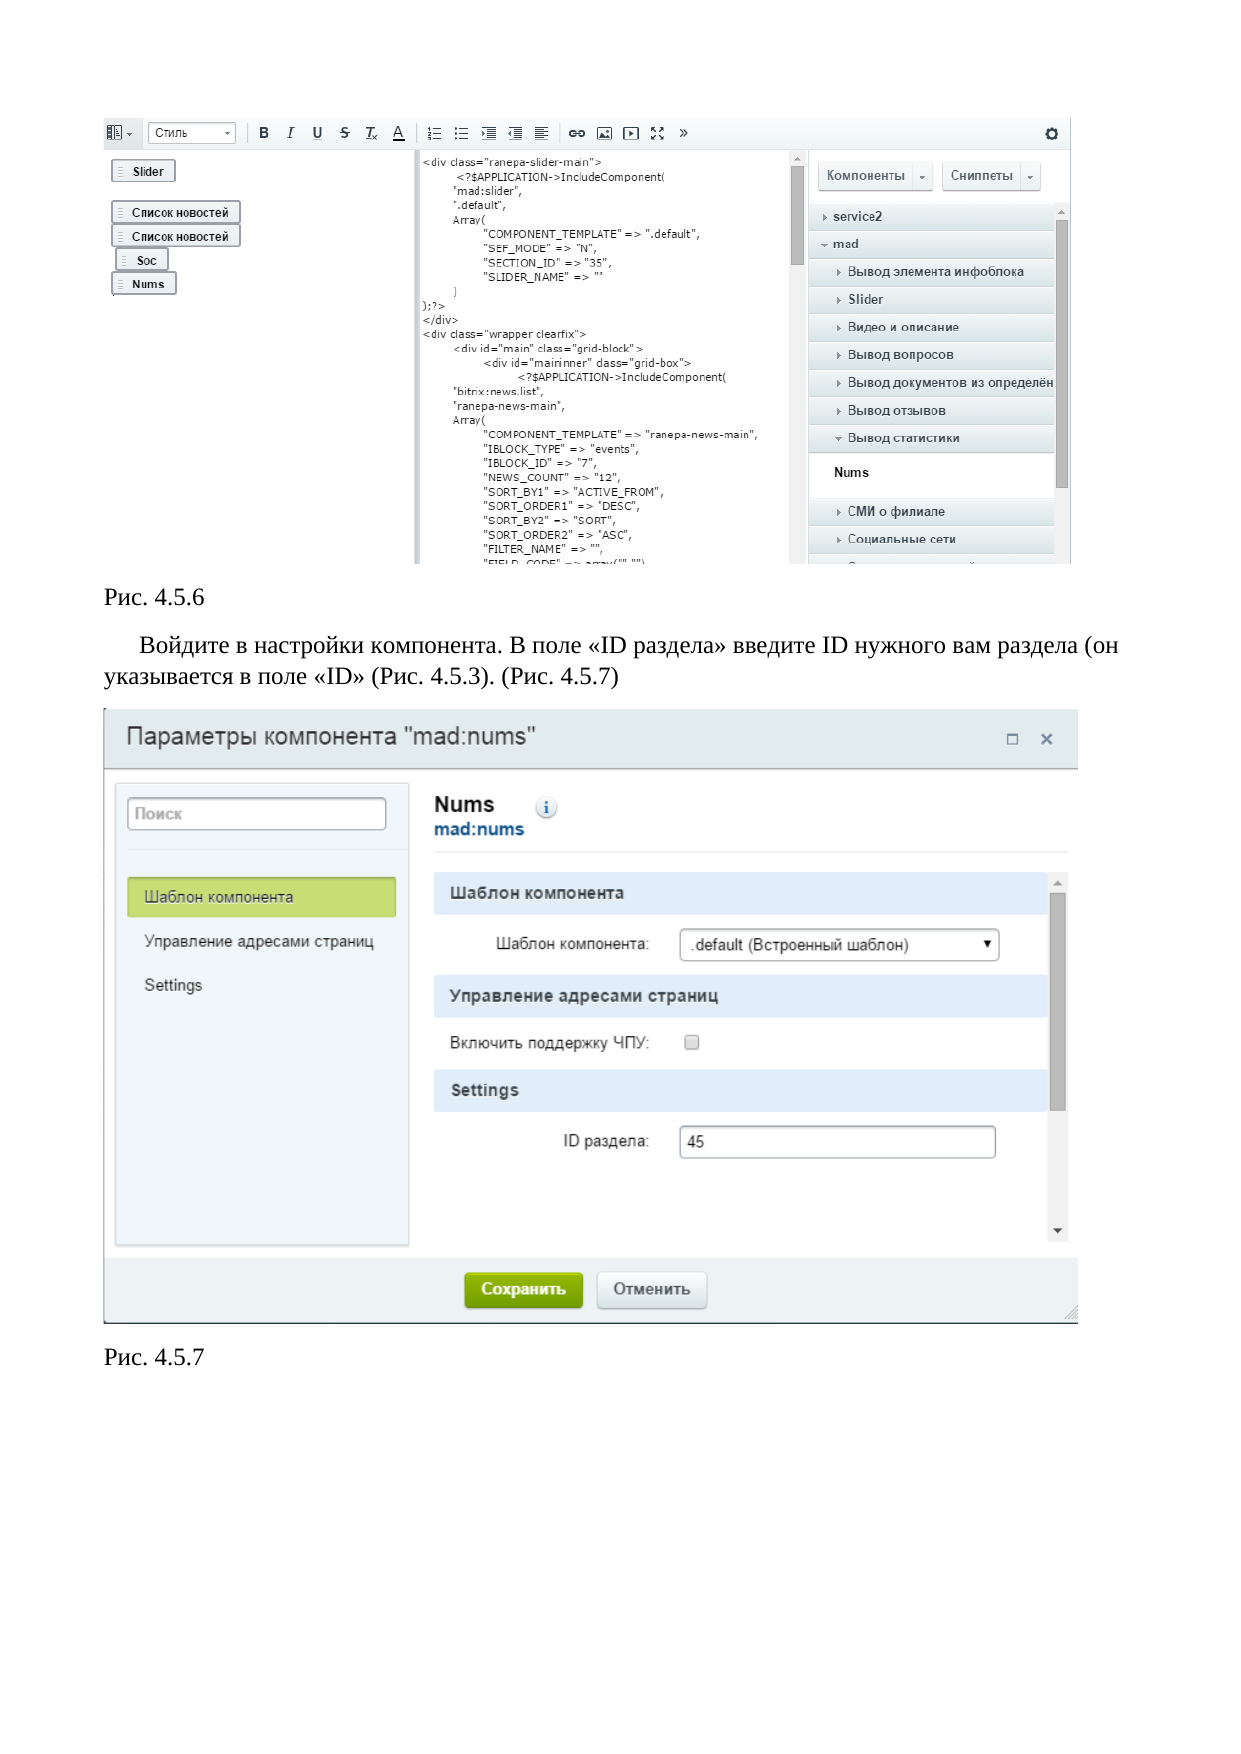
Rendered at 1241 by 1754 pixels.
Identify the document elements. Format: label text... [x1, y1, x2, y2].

text Рис. 4.5.7 [103, 1342, 1152, 1371]
picture [103, 118, 1078, 564]
picture [103, 708, 1078, 1324]
text Войдите в настройки компонента. В поле «ID раздела» введите ID нужного вам раздела (он указывается в поле «ID» (Рис. 4.5.3). (Рис. 4.5.7) [103, 630, 1152, 690]
text Рис. 4.5.6 [103, 582, 1152, 611]
